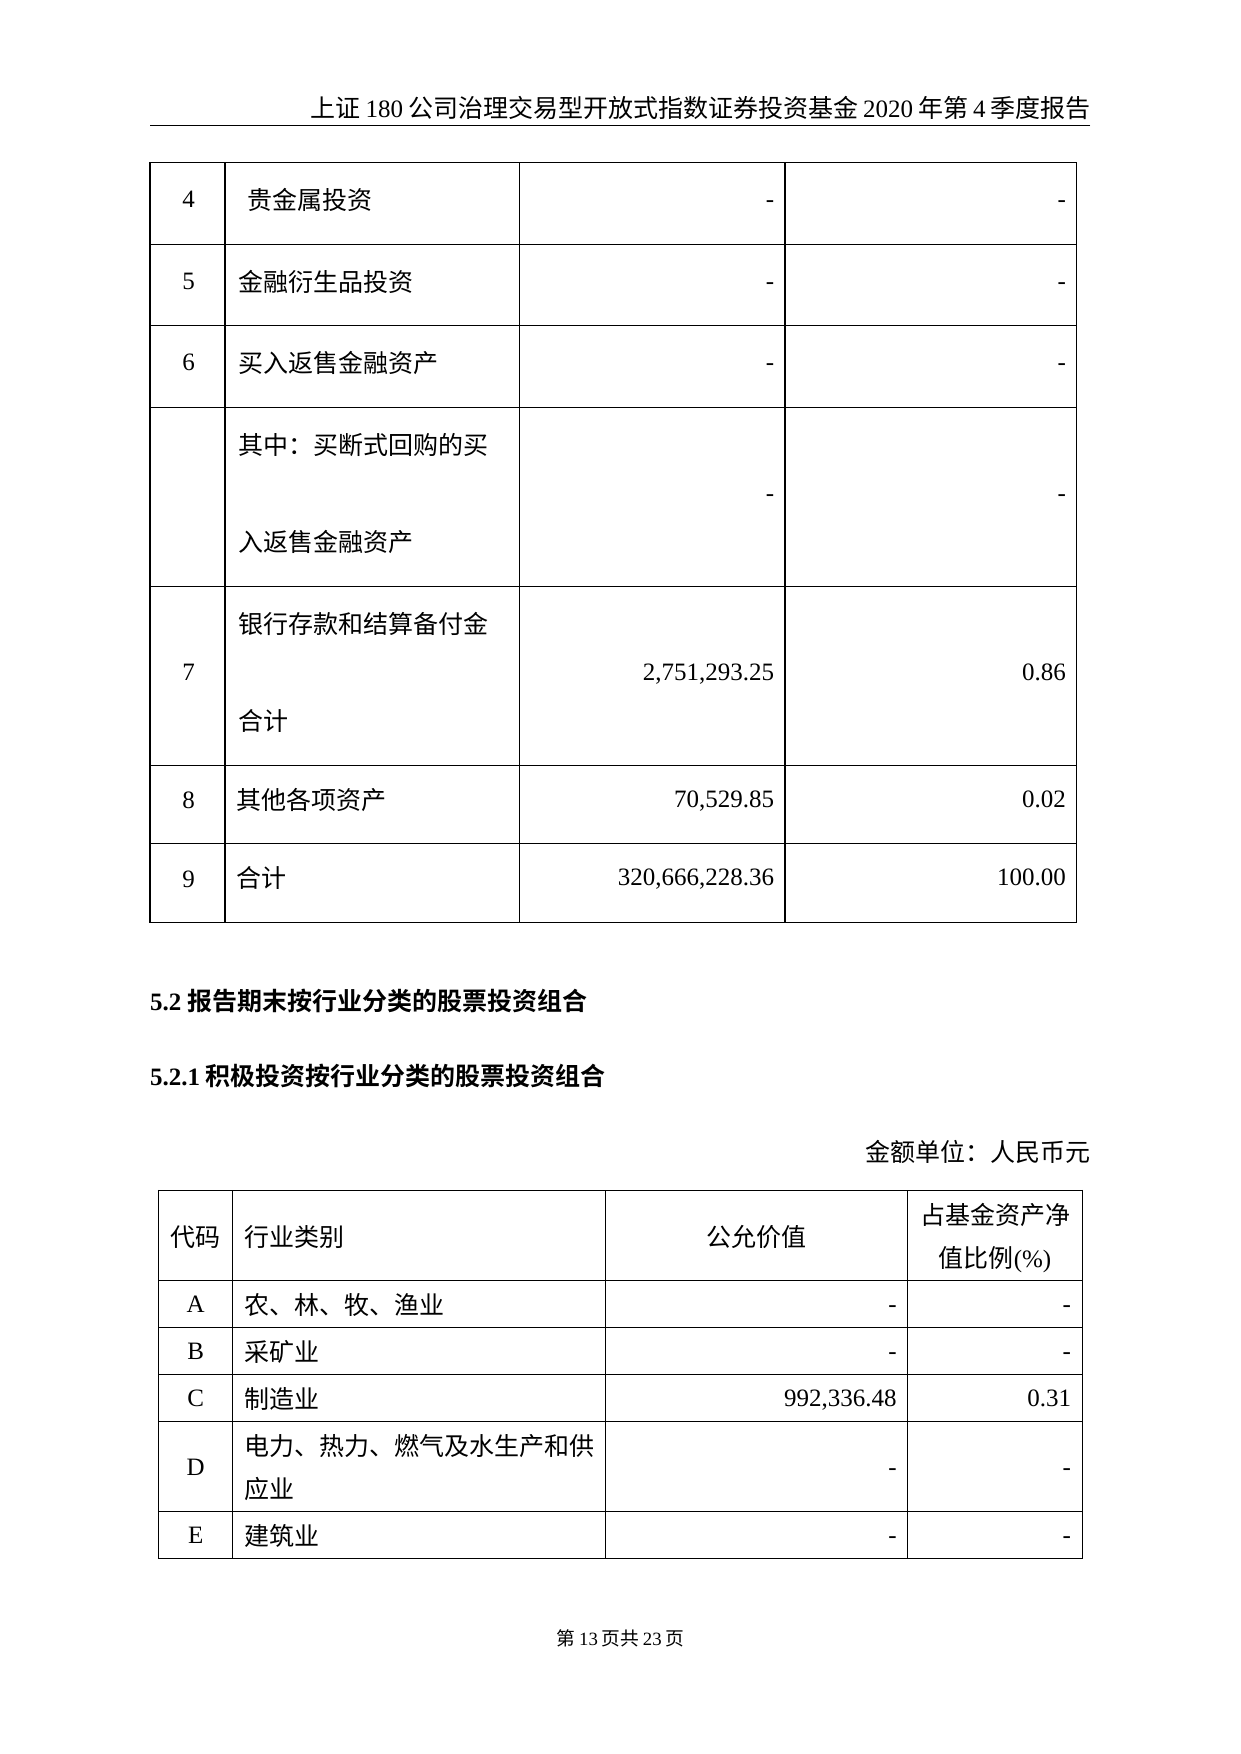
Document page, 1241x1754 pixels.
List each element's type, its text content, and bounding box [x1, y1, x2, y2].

table_cell 采矿业 [233, 1328, 605, 1374]
table_cell 6 [151, 326, 224, 407]
text 金额单位：人民币元 [150, 1118, 1090, 1183]
table_cell - [520, 408, 784, 586]
table_cell B [159, 1328, 232, 1374]
table_cell - [606, 1328, 907, 1374]
table_cell - [786, 245, 1076, 325]
table_cell 5 [151, 245, 224, 325]
table_header 公允价值 [606, 1191, 907, 1280]
table_cell 0.02 [786, 766, 1076, 843]
table_cell D [159, 1422, 232, 1511]
table_header 占基金资产净值比例(%) [908, 1191, 1082, 1280]
table_cell - [908, 1281, 1082, 1327]
table_cell - [520, 326, 784, 407]
table_cell 建筑业 [233, 1512, 605, 1558]
table_cell - [606, 1281, 907, 1327]
table_cell 0.86 [786, 587, 1076, 765]
table_cell 100.00 [786, 844, 1076, 922]
table_cell 买入返售金融资产 [226, 326, 519, 407]
table_cell 银行存款和结算备付金合计 [226, 587, 519, 765]
table_cell - [908, 1422, 1082, 1511]
table_cell 电力、热力、燃气及水生产和供应业 [233, 1422, 605, 1511]
table_header 行业类别 [233, 1191, 605, 1280]
table_cell - [606, 1422, 907, 1511]
table_cell 其他各项资产 [226, 766, 519, 843]
table_header 代码 [159, 1191, 232, 1280]
table_cell 0.31 [908, 1375, 1082, 1421]
table_cell - [520, 163, 784, 243]
table_cell A [159, 1281, 232, 1327]
table_cell - [786, 326, 1076, 407]
table_cell 金融衍生品投资 [226, 245, 519, 325]
table_cell 制造业 [233, 1375, 605, 1421]
table_cell 8 [151, 766, 224, 843]
table_cell 70,529.85 [520, 766, 784, 843]
table_cell E [159, 1512, 232, 1558]
table_cell [151, 408, 224, 586]
table_cell 9 [151, 844, 224, 922]
table_cell - [520, 245, 784, 325]
table_cell C [159, 1375, 232, 1421]
table_cell 992,336.48 [606, 1375, 907, 1421]
table_cell 其中：买断式回购的买入返售金融资产 [226, 408, 519, 586]
table_cell 7 [151, 587, 224, 765]
table_cell 贵金属投资 [226, 163, 519, 243]
table_cell - [908, 1512, 1082, 1558]
table_cell 农、林、牧、渔业 [233, 1281, 605, 1327]
text 5.2 报告期末按行业分类的股票投资组合 [150, 967, 1090, 1032]
table_cell 合计 [226, 844, 519, 922]
text 积极投资按行业分类的股票投资组合 [150, 1042, 1090, 1107]
table_cell 320,666,228.36 [520, 844, 784, 922]
table_cell - [786, 163, 1076, 243]
table_cell 2,751,293.25 [520, 587, 784, 765]
table_cell - [786, 408, 1076, 586]
table_cell 4 [151, 163, 224, 243]
table_cell - [606, 1512, 907, 1558]
table_cell - [908, 1328, 1082, 1374]
